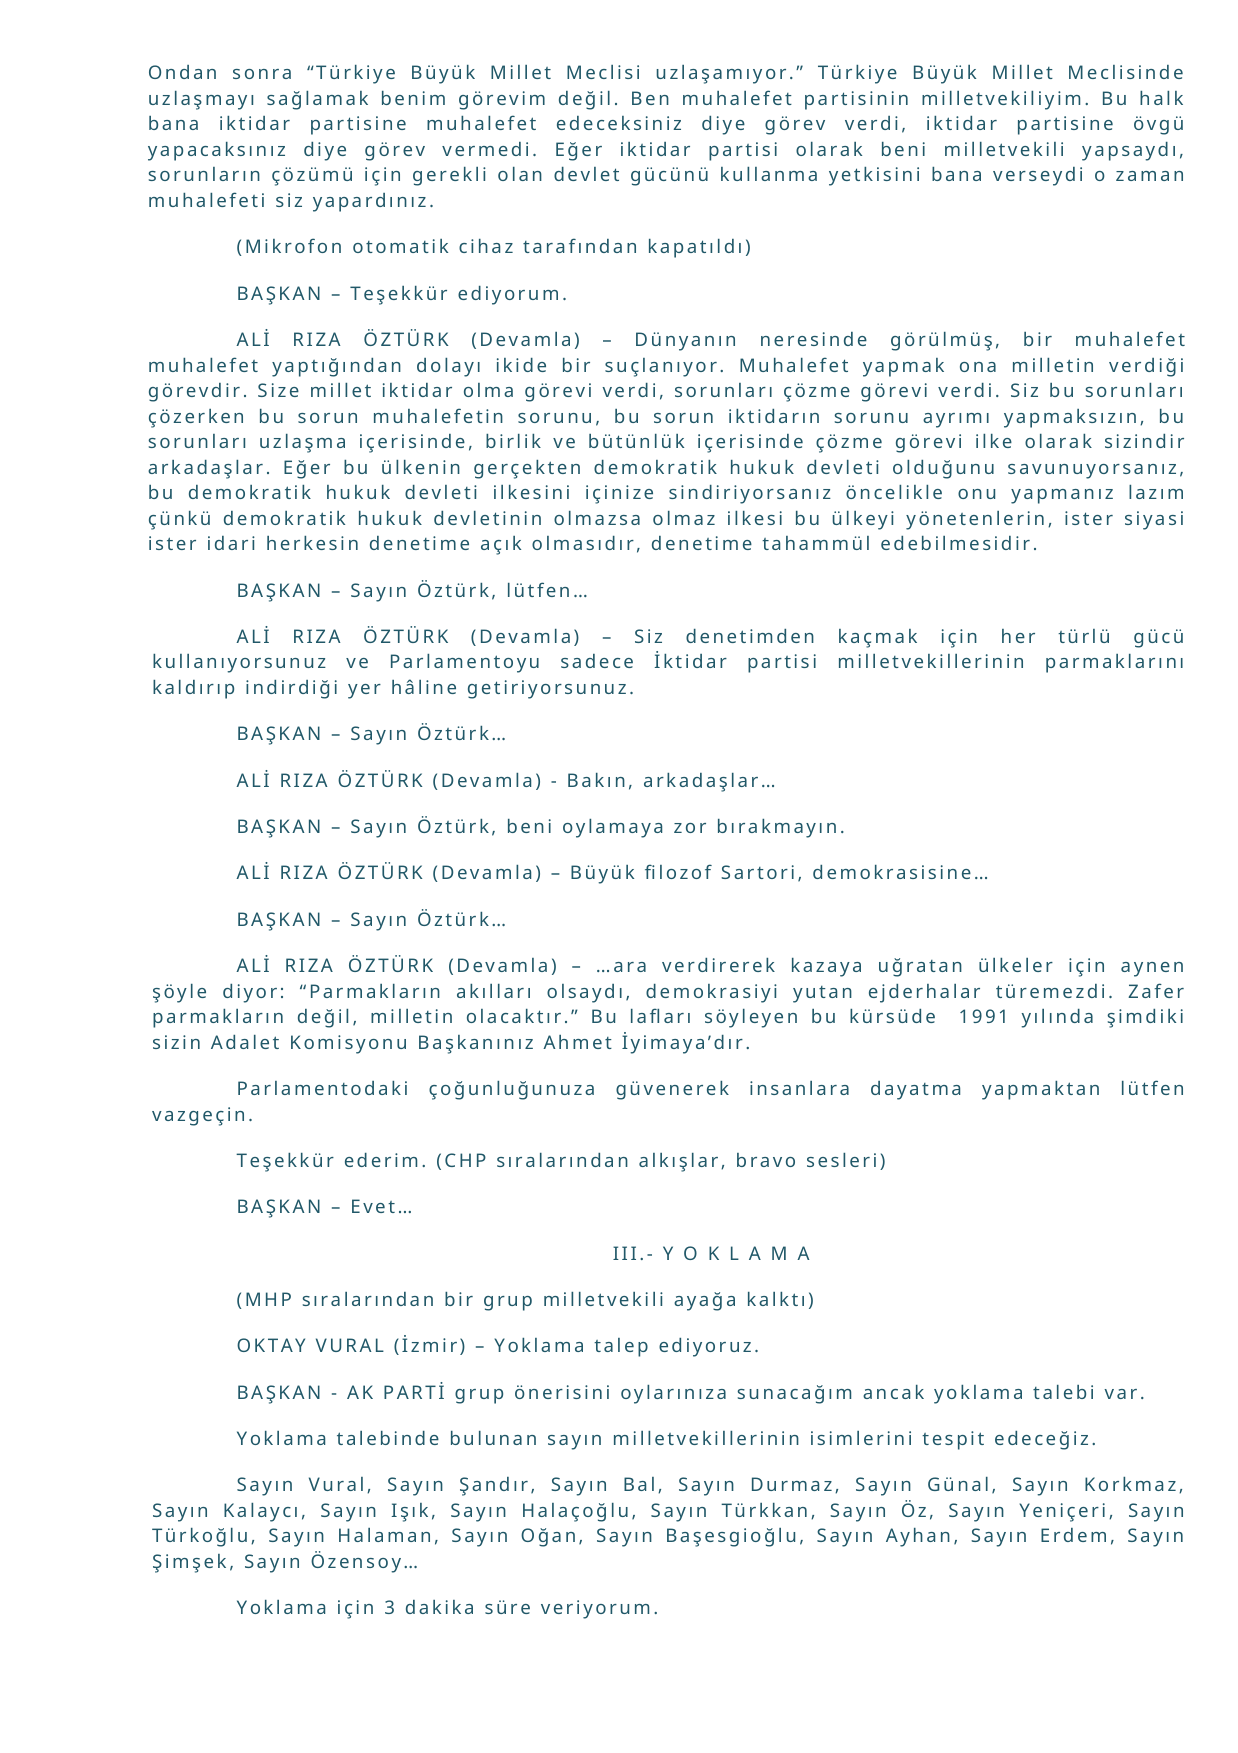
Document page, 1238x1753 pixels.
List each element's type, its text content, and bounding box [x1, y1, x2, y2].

text BAŞKAN – Sayın Öztürk… [152, 906, 1186, 932]
text ALİ RIZA ÖZTÜRK (Devamla) – Dünyanın neresinde görülmüş, bir muhalefet muhalefet yaptığından dolayı ikide bir suçlanıyor. Muhalefet yapmak ona milletin verdiği görevdir. Size millet iktidar olma görevi verdi, sorunları çözme görevi verdi. Siz bu sorunları çözerken bu sorun muhalefetin sorunu, bu sorun iktidarın sorunu ayrımı yapmaksızın, bu sorunları uzlaşma içerisinde, birlik ve bütünlük içerisinde çözme görevi ilke olarak sizindir arkadaşlar. Eğer bu ülkenin gerçekten demokratik hukuk devleti olduğunu savunuyorsanız, bu demokratik hukuk devleti ilkesini içinize sindiriyorsanız öncelikle onu yapmanız lazım çünkü demokratik hukuk devletinin olmazsa olmaz ilkesi bu ülkeyi yönetenlerin, ister siyasi ister idari herkesin denetime açık olmasıdır, denetime tahammül edebilmesidir. [148, 326, 1186, 556]
text ALİ RIZA ÖZTÜRK (Devamla) – Siz denetimden kaçmak için her türlü gücü kullanıyorsunuz ve Parlamentoyu sadece İktidar partisi milletvekillerinin parmaklarını kaldırıp indirdiği yer hâline getiriyorsunuz. [152, 623, 1186, 700]
text Yoklama talebinde bulunan sayın milletvekillerinin isimlerini tespit edeceğiz. [152, 1425, 1186, 1451]
text (Mikrofon otomatik cihaz tarafından kapatıldı) [148, 234, 1186, 259]
text Yoklama için 3 dakika süre veriyorum. [152, 1594, 1186, 1620]
text (MHP sıralarından bir grup milletvekili ayağa kalktı) [152, 1286, 1186, 1312]
text BAŞKAN – Teşekkür ediyorum. [148, 280, 1186, 306]
text ALİ RIZA ÖZTÜRK (Devamla) – …ara verdirerek kazaya uğratan ülkeler için aynen şöyle diyor: “Parmakların akılları olsaydı, demokrasiyi yutan ejderhalar türemezdi. Zafer parmakların değil, milletin olacaktır.” Bu lafları söyleyen bu kürsüde 1991 yılında şimdiki sizin Adalet Komisyonu Başkanınız Ahmet İyimaya’dır. [152, 952, 1186, 1054]
text III.- Y O K L A M A [152, 1240, 1186, 1265]
text Sayın Vural, Sayın Şandır, Sayın Bal, Sayın Durmaz, Sayın Günal, Sayın Korkmaz, Sayın Kalaycı, Sayın Işık, Sayın Halaçoğlu, Sayın Türkkan, Sayın Öz, Sayın Yeniçeri, Sayın Türkoğlu, Sayın Halaman, Sayın Oğan, Sayın Başesgioğlu, Sayın Ayhan, Sayın Erdem, Sayın Şimşek, Sayın Özensoy… [152, 1472, 1186, 1574]
text BAŞKAN – Sayın Öztürk… [152, 721, 1186, 746]
text ALİ RIZA ÖZTÜRK (Devamla) - Bakın, arkadaşlar… [152, 767, 1186, 792]
text BAŞKAN – Evet… [152, 1193, 1186, 1219]
text BAŞKAN – Sayın Öztürk, lütfen… [152, 577, 1186, 602]
text Teşekkür ederim. (CHP sıralarından alkışlar, bravo sesleri) [152, 1147, 1186, 1173]
text BAŞKAN - AK PARTİ grup önerisini oylarınıza sunacağım ancak yoklama talebi var. [152, 1379, 1186, 1404]
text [148, 60, 1186, 213]
text ALİ RIZA ÖZTÜRK (Devamla) – Büyük filozof Sartori, demokrasisine… [152, 860, 1186, 885]
text Parlamentodaki çoğunluğunuza güvenerek insanlara dayatma yapmaktan lütfen vazgeçin. [152, 1075, 1186, 1126]
text OKTAY VURAL (İzmir) – Yoklama talep ediyoruz. [152, 1333, 1186, 1358]
text BAŞKAN – Sayın Öztürk, beni oylamaya zor bırakmayın. [152, 813, 1186, 839]
